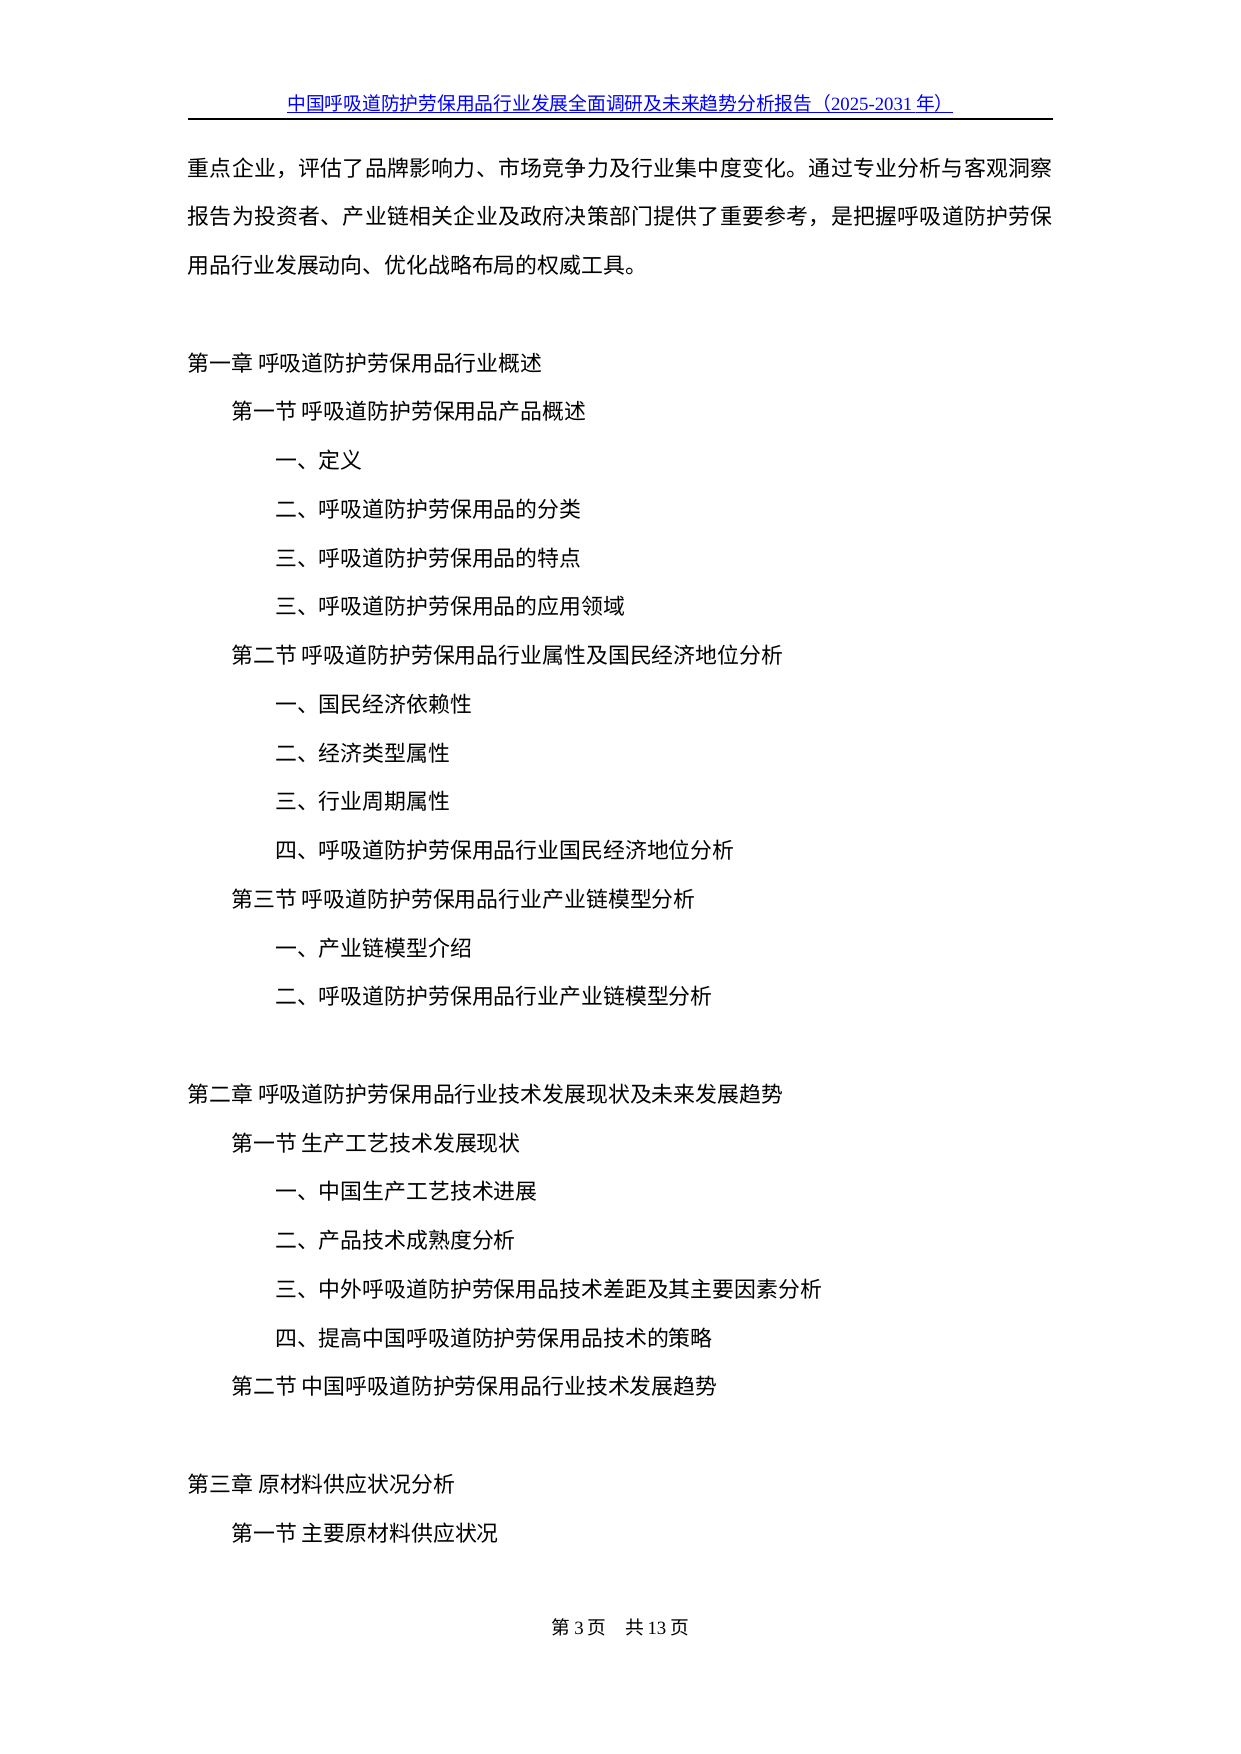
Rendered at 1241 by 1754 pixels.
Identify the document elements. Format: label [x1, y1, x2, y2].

text [187, 150, 1053, 1548]
